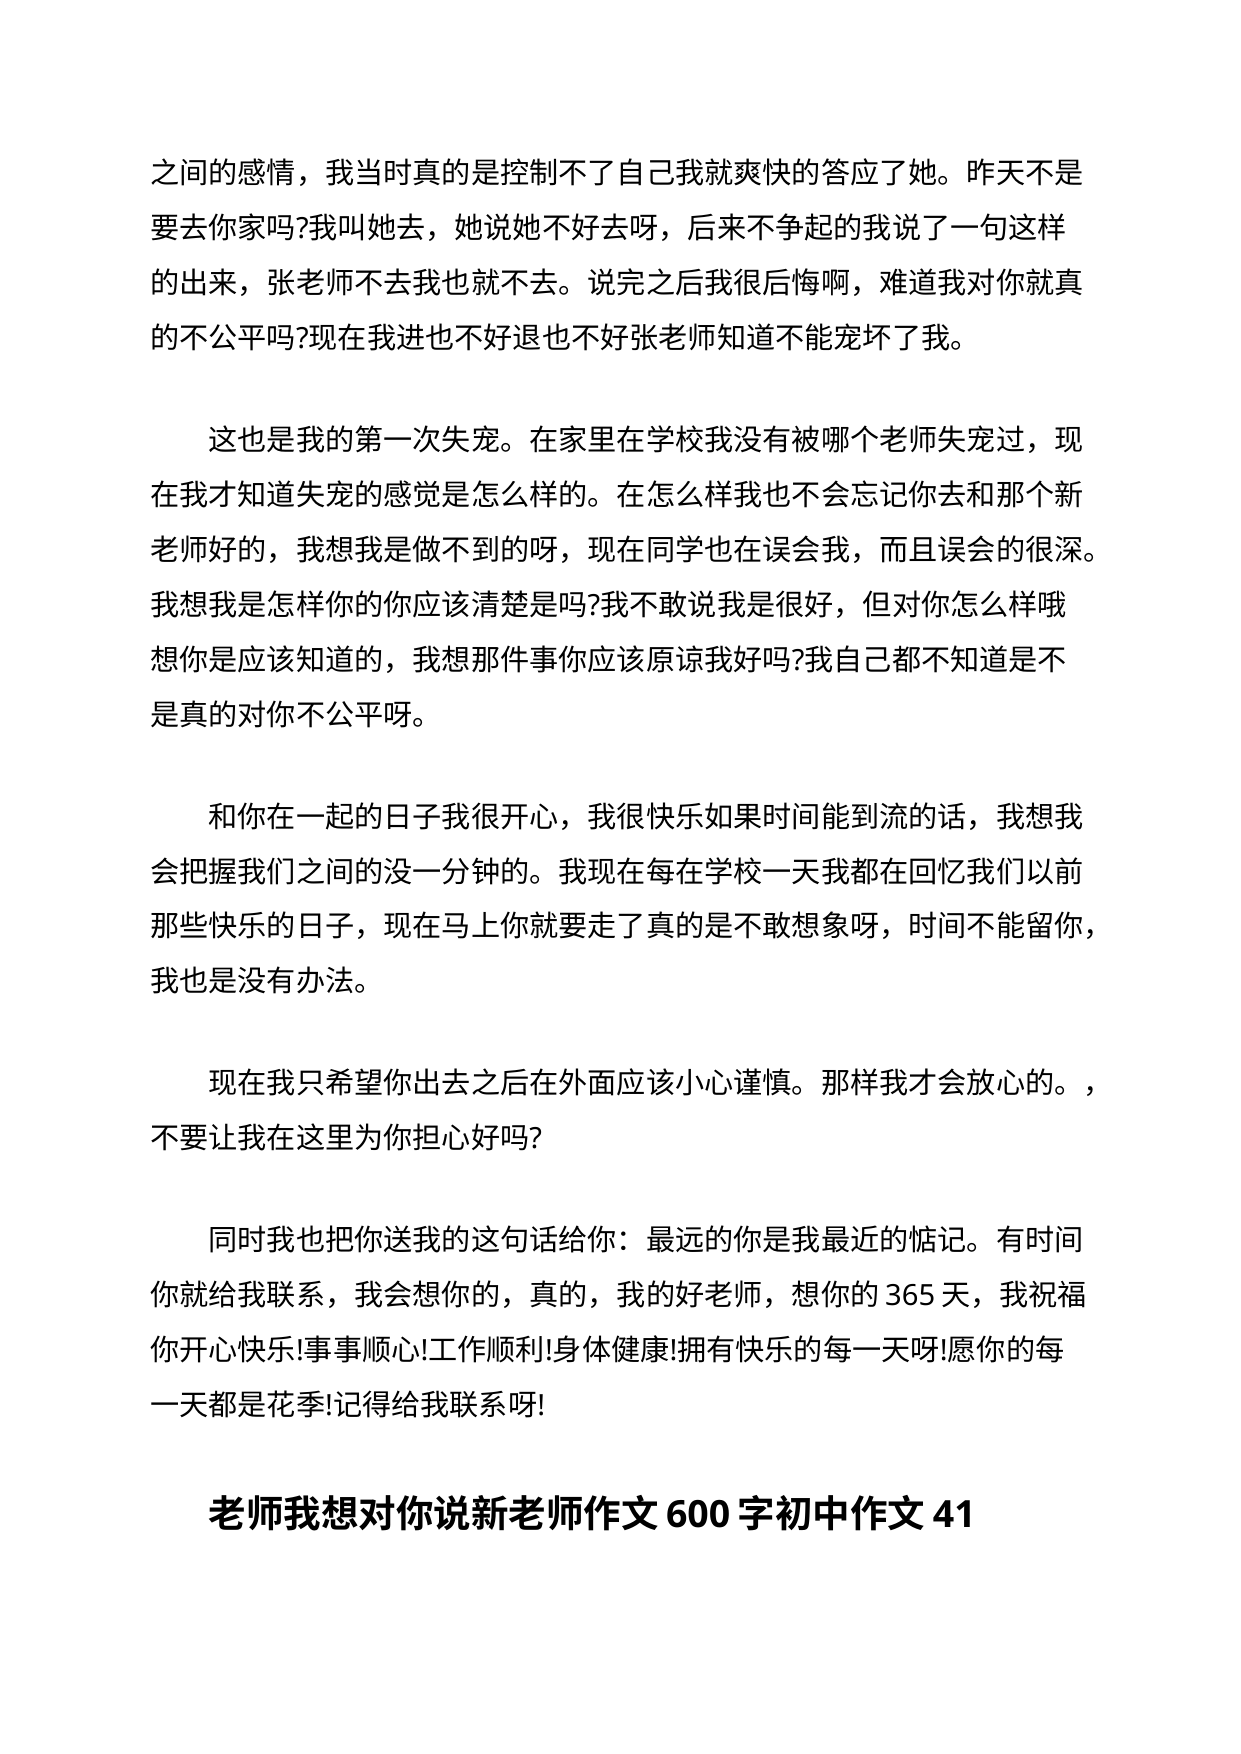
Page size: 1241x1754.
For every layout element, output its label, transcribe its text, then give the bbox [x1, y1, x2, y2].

text 同时我也把你送我的这句话给你：最远的你是我最近的惦记。有时间你就给我联系，我会想你的，真的，我的好老师，想你的365天，我祝福你开心快乐!事事顺心!工作顺利!身体健康!拥有快乐的每一天呀!愿你的每一天都是花季!记得给我联系呀! [150, 1217, 1090, 1424]
text 这也是我的第一次失宠。在家里在学校我没有被哪个老师失宠过，现在我才知道失宠的感觉是怎么样的。在怎么样我也不会忘记你去和那个新老师好的，我想我是做不到的呀，现在同学也在误会我，而且误会的很深。我想我是怎样你的你应该清楚是吗?我不敢说我是很好，但对你怎么样哦想你是应该知道的，我想那件事你应该原谅我好吗?我自己都不知道是不是真的对你不公平呀。 [150, 417, 1090, 734]
text 现在我只希望你出去之后在外面应该小心谨慎。那样我才会放心的。，不要让我在这里为你担心好吗? [150, 1060, 1090, 1157]
text 老师我想对你说新老师作文600字初中作文41 [150, 1483, 1090, 1538]
text 和你在一起的日子我很开心，我很快乐如果时间能到流的话，我想我会把握我们之间的没一分钟的。我现在每在学校一天我都在回忆我们以前那些快乐的日子，现在马上你就要走了真的是不敢想象呀，时间不能留你，我也是没有办法。 [150, 793, 1090, 1000]
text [150, 150, 1090, 357]
